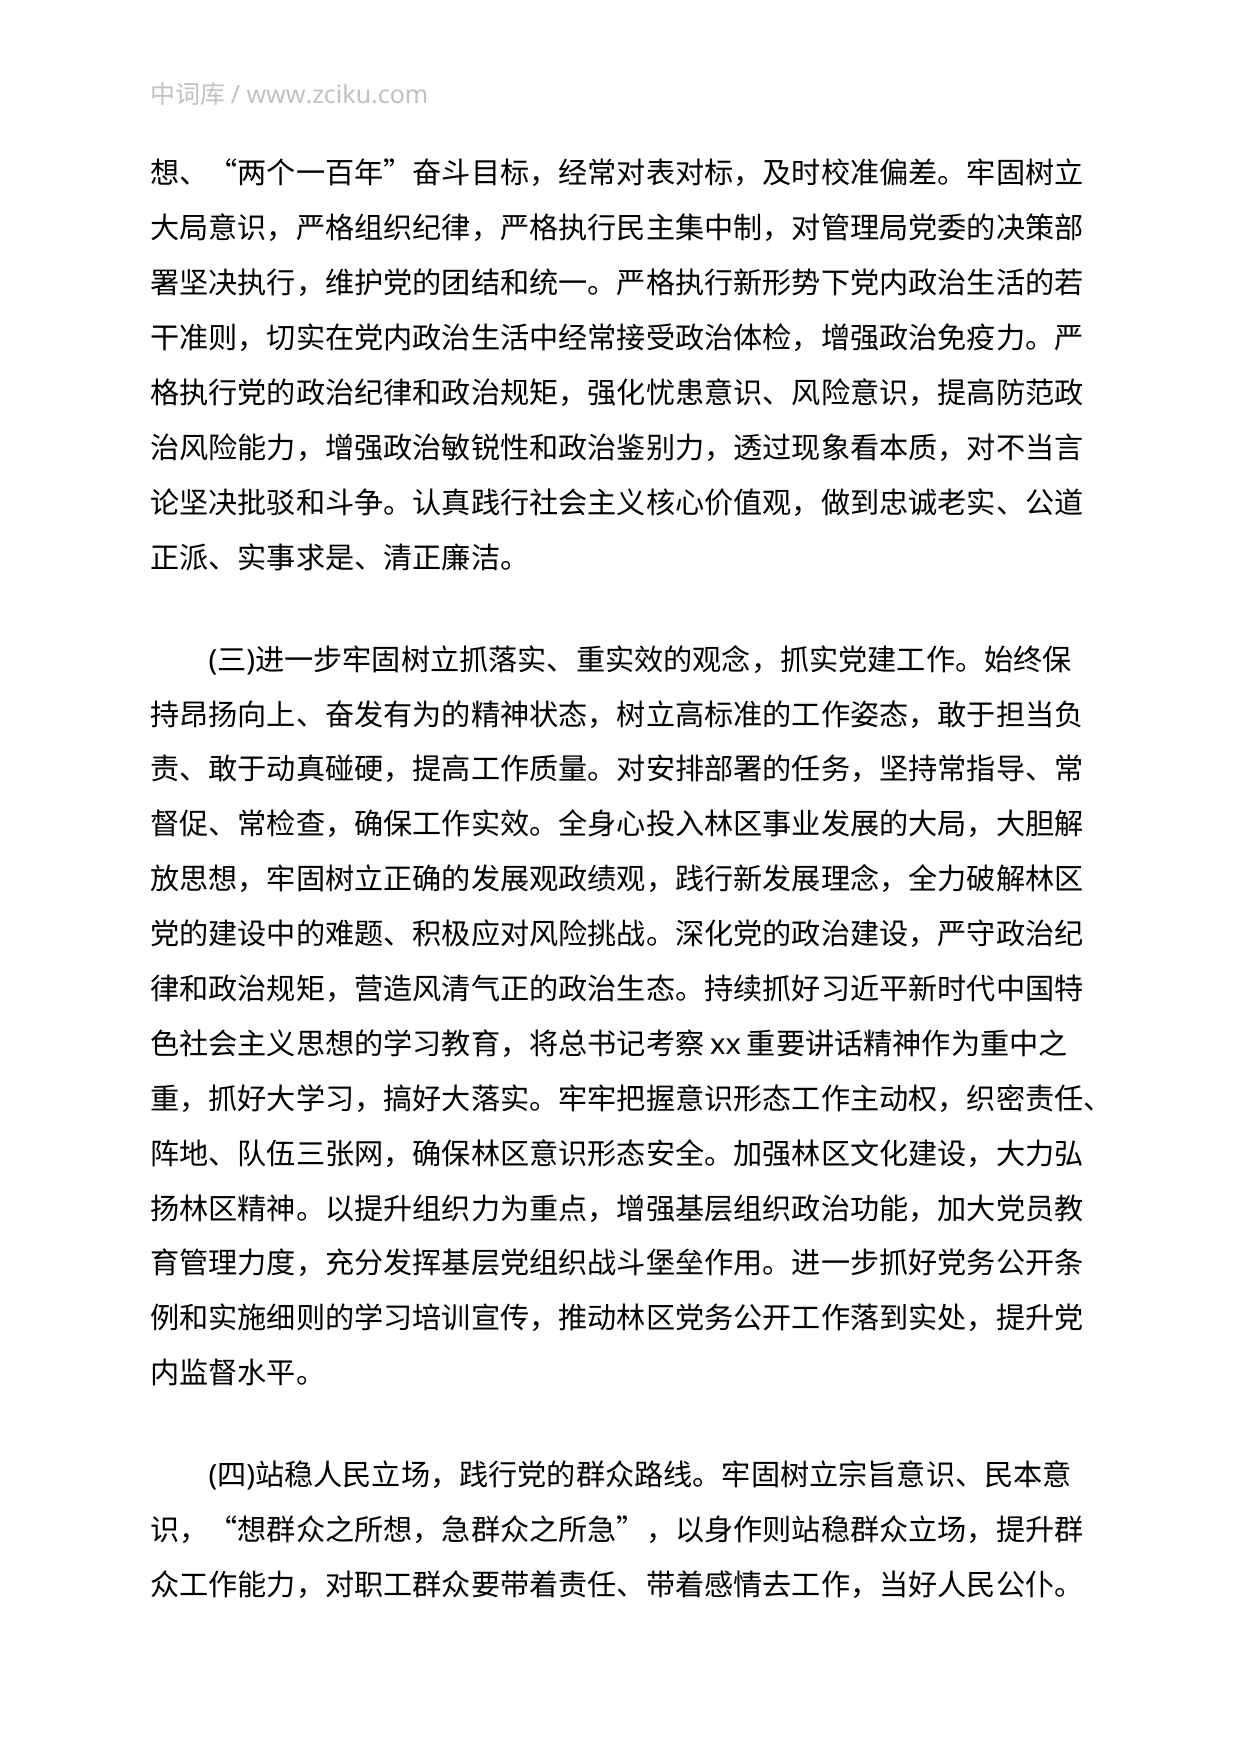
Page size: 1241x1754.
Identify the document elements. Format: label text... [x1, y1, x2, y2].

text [150, 1452, 1090, 1604]
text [150, 150, 1090, 577]
text (三)进一步牢固树立抓落实、重实效的观念，抓实党建工作。始终保持昂扬向上、奋发有为的精神状态，树立高标准的工作姿态，敢于担当负责、敢于动真碰硬，提高工作质量。对安排部署的任务，坚持常指导、常督促、常检查，确保工作实效。全身心投入林区事业发展的大局，大胆解放思想，牢固树立正确的发展观政绩观，践行新发展理念，全力破解林区党的建设中的难题、积极应对风险挑战。深化党的政治建设，严守政治纪律和政治规矩，营造风清气正的政治生态。持续抓好习近平新时代中国特色社会主义思想的学习教育，将总书记考察xx重要讲话精神作为重中之重，抓好大学习，搞好大落实。牢牢把握意识形态工作主动权，织密责任、阵地、队伍三张网，确保林区意识形态安全。加强林区文化建设，大力弘扬林区精神。以提升组织力为重点，增强基层组织政治功能，加大党员教育管理力度，充分发挥基层党组织战斗堡垒作用。进一步抓好党务公开条例和实施细则的学习培训宣传，推动林区党务公开工作落到实处，提升党内监督水平。 [150, 636, 1090, 1392]
